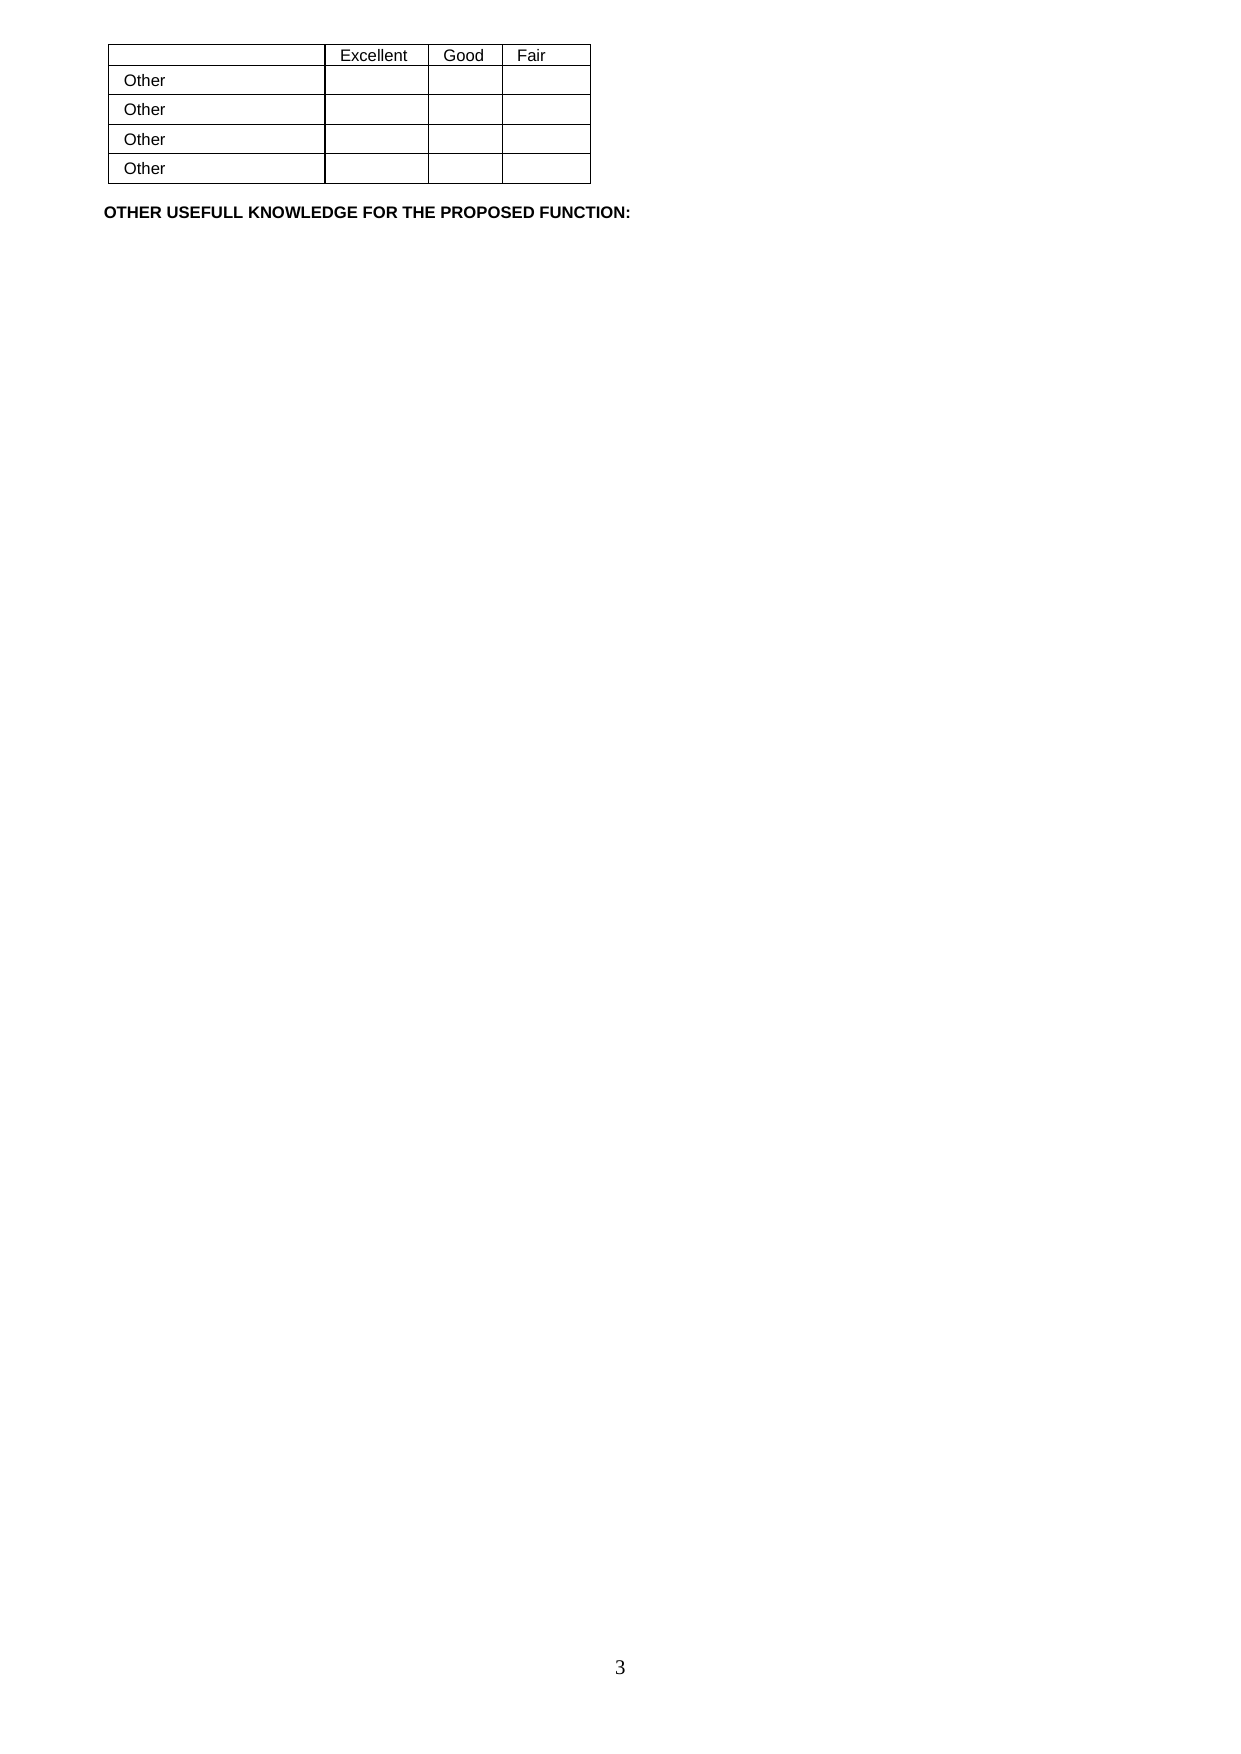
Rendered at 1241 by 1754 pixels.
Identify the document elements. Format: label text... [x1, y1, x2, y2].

table_cell [503, 95, 590, 124]
table_cell [326, 125, 428, 153]
table_cell [503, 154, 590, 183]
text OTHER USEFULL KNOWLEDGE FOR THE PROPOSED FUNCTION: [103, 203, 1137, 222]
table_cell [429, 154, 502, 183]
table_cell Other [109, 66, 324, 94]
table_cell [326, 66, 428, 94]
table_cell [429, 125, 502, 153]
table_cell [429, 66, 502, 94]
table_cell Other [109, 125, 324, 153]
table_cell Other [109, 154, 324, 183]
table_cell [429, 95, 502, 124]
table_header [109, 45, 324, 64]
table_cell Other [109, 95, 324, 124]
table_header Good [429, 45, 502, 64]
table_cell [326, 95, 428, 124]
table_cell [326, 154, 428, 183]
table_header Excellent [326, 45, 428, 64]
table_cell [503, 66, 590, 94]
table_cell [503, 125, 590, 153]
table_header Fair [503, 45, 590, 64]
